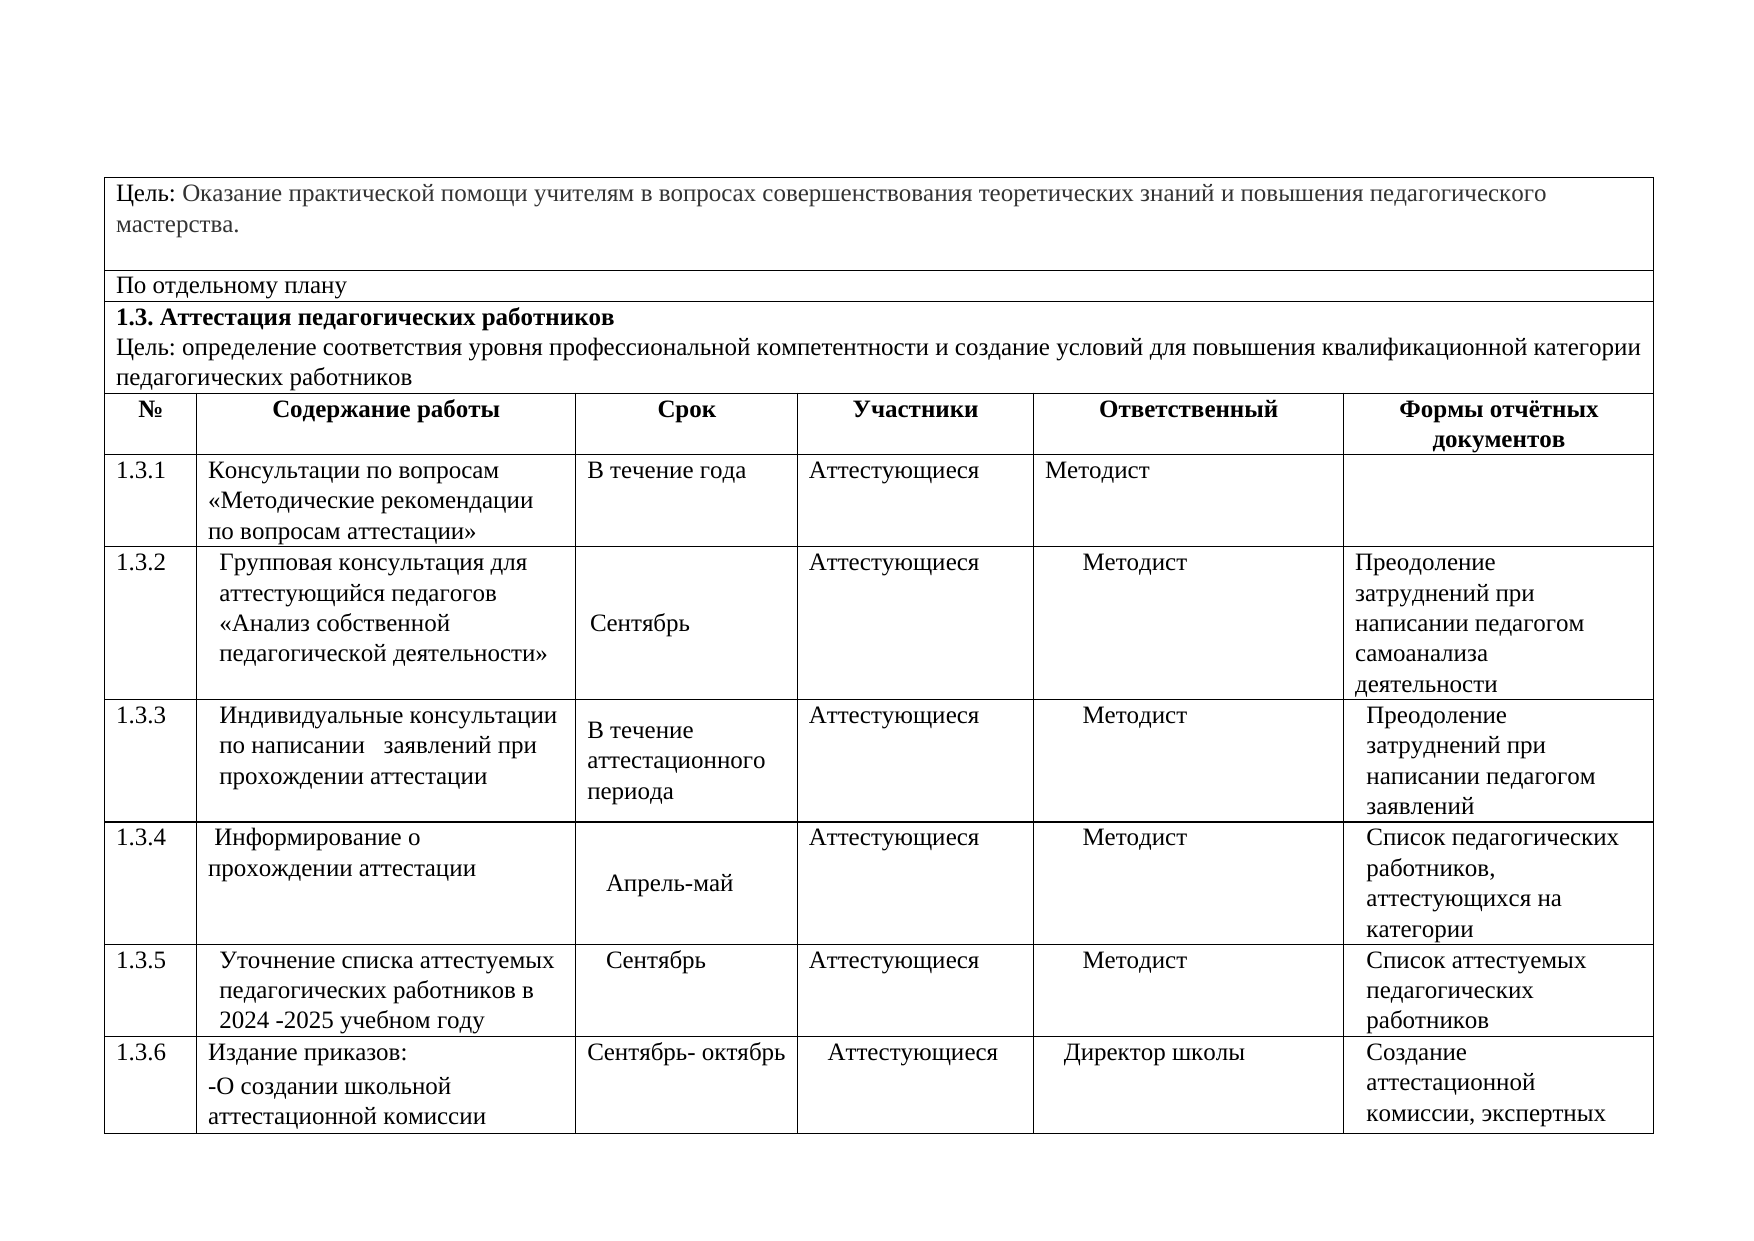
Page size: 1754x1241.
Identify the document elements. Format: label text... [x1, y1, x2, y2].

table_cell Ответственный [1034, 394, 1343, 454]
table_cell Аттестующиеся [798, 823, 1033, 944]
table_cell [1344, 1037, 1653, 1132]
table_cell По отдельному плану [105, 271, 1653, 301]
table_cell Директор школы [1034, 1037, 1343, 1132]
table_cell Аттестующиеся [798, 547, 1033, 699]
table_cell Методист [1034, 547, 1343, 699]
table_cell Список аттестуемых педагогических работников [1344, 945, 1653, 1036]
table_cell Список педагогических работников, аттестующихся на категории [1344, 823, 1653, 944]
table_cell Методист [1034, 945, 1343, 1036]
table_cell Индивидуальные консультации по написании заявлений при прохождении аттестации [197, 700, 575, 821]
table_cell Методист [1034, 455, 1343, 546]
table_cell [105, 178, 1653, 269]
table_cell Преодоление затруднений при написании педагогом самоанализа деятельности [1344, 547, 1653, 699]
table_cell Участники [798, 394, 1033, 454]
table_cell Срок [576, 394, 797, 454]
table_cell Сентябрь [576, 547, 797, 699]
table_cell № [105, 394, 196, 454]
table_cell 1.3.5 [105, 945, 196, 1036]
table_cell 1.3.4 [105, 823, 196, 944]
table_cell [197, 1037, 575, 1132]
table_cell Аттестующиеся [798, 700, 1033, 821]
table_cell 1.3. Аттестация педагогических работников Цель: определение соответствия уровня профессиональной компетентности и создание условий для повышения квалификационной категории педагогических работников [105, 302, 1653, 393]
table_cell 1.3.1 [105, 455, 196, 546]
table_cell Сентябрь [576, 945, 797, 1036]
table_cell Формы отчётных документов [1344, 394, 1653, 454]
table_cell Групповая консультация для аттестующийся педагогов «Анализ собственной педагогической деятельности» [197, 547, 575, 699]
table_cell Методист [1034, 700, 1343, 821]
table_cell Аттестующиеся [798, 455, 1033, 546]
table_cell Аттестующиеся [798, 945, 1033, 1036]
table_cell 1.3.2 [105, 547, 196, 699]
table_cell 1.3.6 [105, 1037, 196, 1132]
table_cell Преодоление затруднений при написании педагогом заявлений [1344, 700, 1653, 821]
table_cell Консультации по вопросам «Методические рекомендации по вопросам аттестации» [197, 455, 575, 546]
table_cell В течение года [576, 455, 797, 546]
table_cell Информирование о прохождении аттестации [197, 823, 575, 944]
table_cell Апрель-май [576, 823, 797, 944]
table_cell В течение аттестационного периода [576, 700, 797, 821]
table_cell Уточнение списка аттестуемых педагогических работников в 2024 -2025 учебном году [197, 945, 575, 1036]
table_cell [1344, 455, 1653, 546]
table_cell Содержание работы [197, 394, 575, 454]
table_cell Аттестующиеся [798, 1037, 1033, 1132]
table_cell Сентябрь- октябрь [576, 1037, 797, 1132]
table_cell Методист [1034, 823, 1343, 944]
table_cell 1.3.3 [105, 700, 196, 821]
